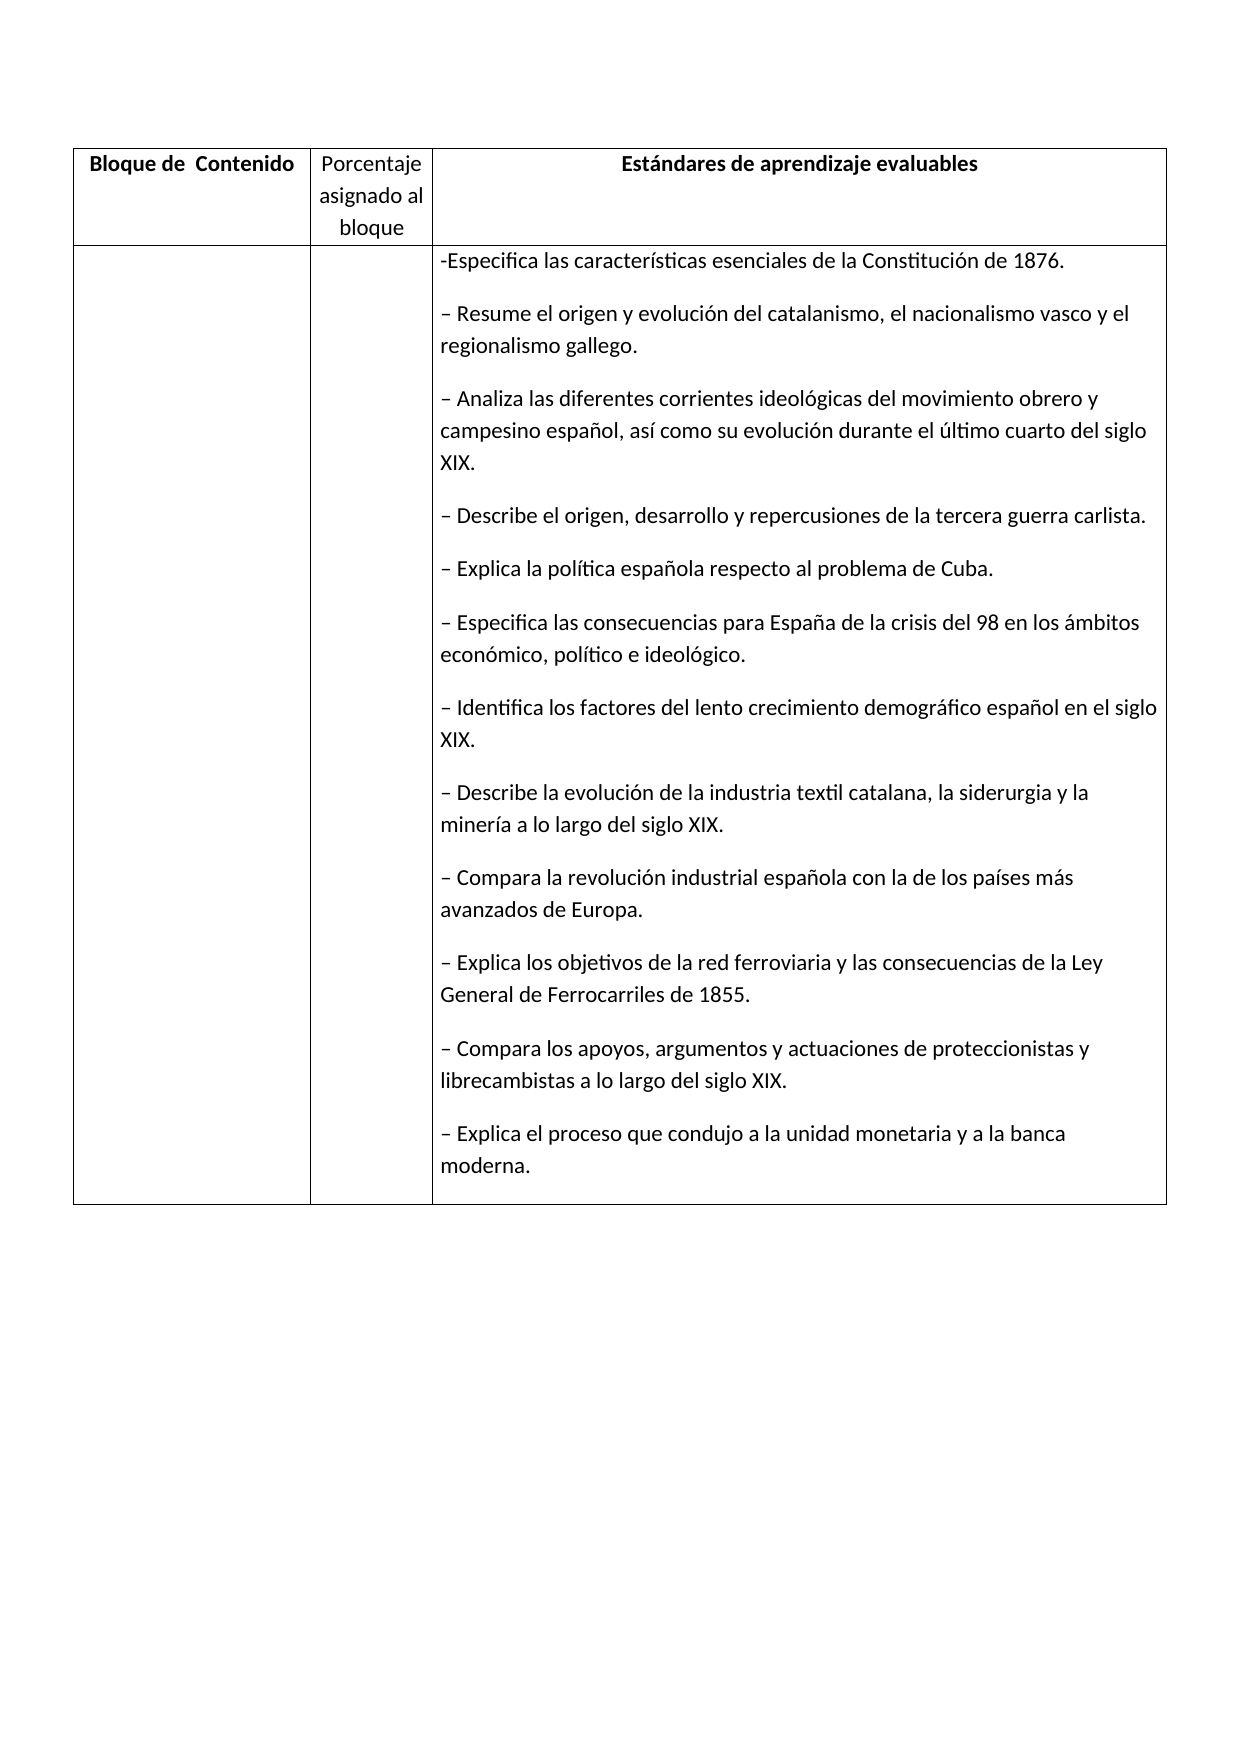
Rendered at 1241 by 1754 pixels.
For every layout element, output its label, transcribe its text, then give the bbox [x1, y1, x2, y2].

table_cell [74, 246, 310, 1204]
table_cell [311, 246, 432, 1204]
table_cell -Especifica las características esenciales de la Constitución de 1876. – Resume el origen y evolución del catalanismo, el nacionalismo vasco y el regionalismo gallego. – Analiza las diferentes corrientes ideológicas del movimiento obrero y campesino español, así como su evolución durante el último cuarto del siglo XIX. – Describe el origen, desarrollo y repercusiones de la tercera guerra carlista. – Explica la política española respecto al problema de Cuba. – Especifica las consecuencias para España de la crisis del 98 en los ámbitos económico, político e ideológico. – Identifica los factores del lento crecimiento demográfico español en el siglo XIX. – Describe la evolución de la industria textil catalana, la siderurgia y la minería a lo largo del siglo XIX. – Compara la revolución industrial española con la de los países más avanzados de Europa. – Explica los objetivos de la red ferroviaria y las consecuencias de la Ley General de Ferrocarriles de 1855. – Compara los apoyos, argumentos y actuaciones de proteccionistas y librecambistas a lo largo del siglo XIX. – Explica el proceso que condujo a la unidad monetaria y a la banca moderna. [433, 246, 1166, 1204]
table_header Estándares de aprendizaje evaluables [433, 149, 1166, 245]
table_header Bloque de Contenido [74, 149, 310, 245]
table_header Porcentaje asignado al bloque [311, 149, 432, 245]
